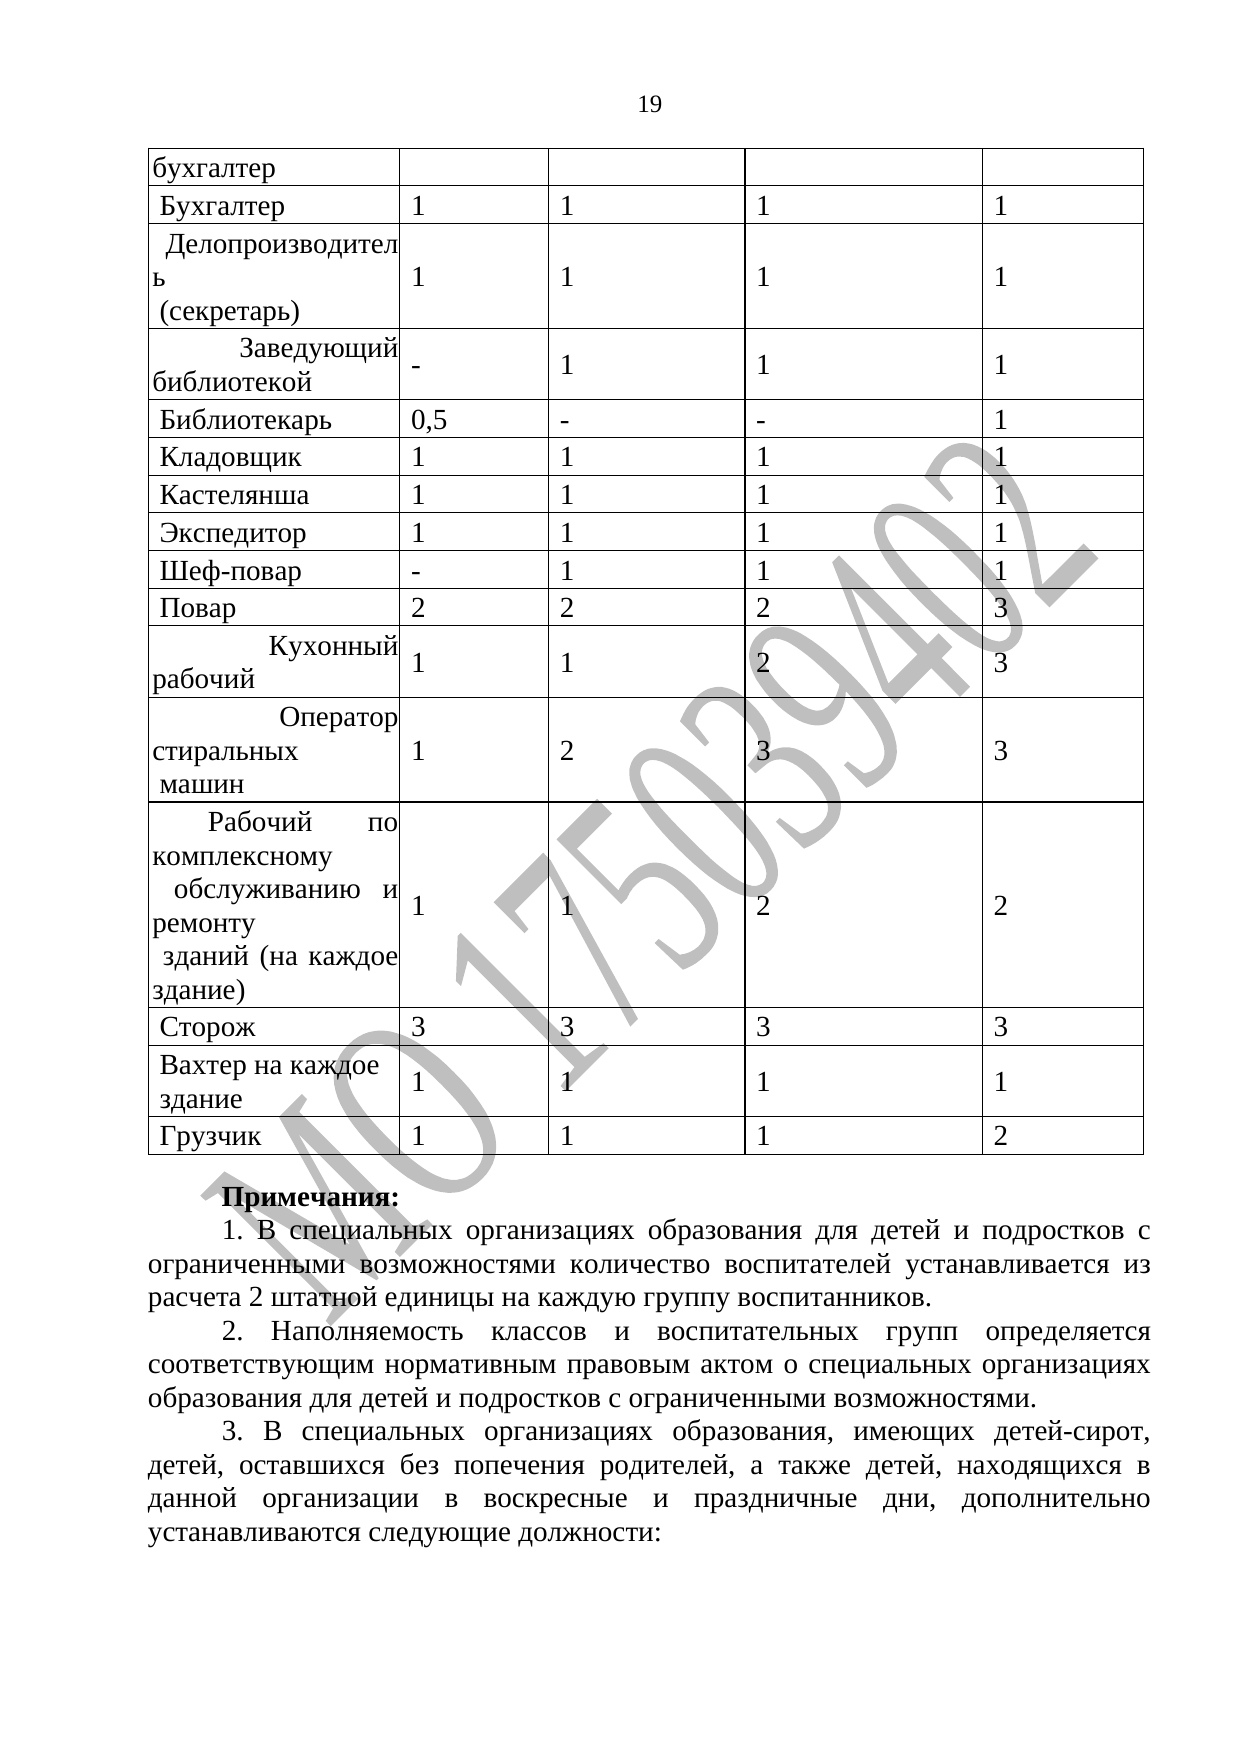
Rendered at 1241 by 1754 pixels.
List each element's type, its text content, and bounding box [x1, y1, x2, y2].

table_cell 1 [746, 224, 982, 328]
table_cell 1 [549, 626, 744, 697]
table_cell 3 [746, 1008, 982, 1044]
text 2. Наполняемость классов и воспитательных групп определяется соответствующим нормативным правовым актом о специальных организациях образования для детей и подростков с ограниченными возможностями. [148, 1313, 1152, 1413]
table_cell - [400, 329, 548, 399]
table_cell Рабочий по комплексному обслуживанию и ремонту зданий (на каждое здание) [149, 803, 399, 1007]
table_cell - [549, 400, 744, 437]
table_cell 3 [983, 698, 1143, 801]
table_cell 1 [746, 186, 982, 223]
table_cell 1 [400, 186, 548, 223]
table_cell 1 [746, 1046, 982, 1116]
table_cell 1 [746, 329, 982, 399]
table_cell 1 [746, 438, 982, 474]
table_cell 1 [549, 329, 744, 399]
table_cell 1 [549, 476, 744, 512]
table_cell 1 [549, 186, 744, 223]
table_cell 1 [549, 513, 744, 550]
table_cell Кухонный рабочий [149, 626, 399, 697]
table_cell 1 [400, 438, 548, 474]
table_cell 1 [400, 224, 548, 328]
table_cell 1 [746, 476, 982, 512]
table_cell Грузчик [149, 1117, 399, 1153]
table_cell 1 [983, 1046, 1143, 1116]
table_cell 0,5 [400, 400, 548, 437]
table_cell 3 [400, 1008, 548, 1044]
table_cell 1 [746, 1117, 982, 1153]
table_cell 2 [549, 589, 744, 625]
table_cell 1 [983, 224, 1143, 328]
table_cell 1 [400, 626, 548, 697]
table_cell Шеф-повар [149, 551, 399, 588]
table_cell Экспедитор [149, 513, 399, 550]
table_cell Библиотекарь [149, 400, 399, 437]
table_cell 3 [983, 589, 1143, 625]
table_cell 1 [983, 149, 1143, 185]
table_cell Оператор стиральных машин [149, 698, 399, 801]
table_cell - [746, 400, 982, 437]
table_cell 1 [400, 698, 548, 801]
table_cell 1 [746, 513, 982, 550]
table_cell 1 [549, 803, 744, 1007]
table_cell 2 [983, 803, 1143, 1007]
table_cell 1 [400, 513, 548, 550]
text 3. В специальных организациях образования, имеющих детей-сирот, детей, оставшихся без попечения родителей, а также детей, находящихся в данной организации в воскресные и праздничные дни, дополнительно устанавливаются следующие должности: [148, 1413, 1152, 1548]
text Примечания: [148, 1179, 1152, 1212]
table_cell 1 [746, 149, 982, 185]
table_cell 1 [983, 438, 1143, 474]
table_cell 1 [983, 329, 1143, 399]
table_cell 1 [400, 476, 548, 512]
table_cell 1 [549, 1046, 744, 1116]
table_cell 1 [549, 551, 744, 588]
table_cell 1 [400, 1046, 548, 1116]
text 1. В специальных организациях образования для детей и подростков с ограниченными возможностями количество воспитателей устанавливается из расчета 2 штатной единицы на каждую группу воспитанников. [148, 1212, 1152, 1313]
table_cell 1 [983, 513, 1143, 550]
table_cell Сторож [149, 1008, 399, 1044]
table_cell 1 [400, 803, 548, 1007]
table_cell - [400, 551, 548, 588]
table_cell 3 [549, 1008, 744, 1044]
table_cell Кладовщик [149, 438, 399, 474]
table_cell Вахтер на каждое здание [149, 1046, 399, 1116]
table_cell Делопроизводитель (секретарь) [149, 224, 399, 328]
table_cell 3 [983, 626, 1143, 697]
table_cell Главный бухгалтер [149, 149, 399, 185]
table_cell 2 [746, 589, 982, 625]
table_cell 1 [983, 186, 1143, 223]
table_cell 3 [983, 1008, 1143, 1044]
table_cell 3 [746, 698, 982, 801]
table_cell 2 [983, 1117, 1143, 1153]
table_cell 1 [549, 149, 744, 185]
table_cell 2 [549, 698, 744, 801]
table_cell 2 [400, 589, 548, 625]
table_cell 1 [983, 476, 1143, 512]
table_cell 1 [400, 149, 548, 185]
table_cell 2 [746, 626, 982, 697]
table_cell 1 [983, 551, 1143, 588]
table_cell 1 [549, 224, 744, 328]
table_cell 1 [549, 1117, 744, 1153]
table_cell Кастелянша [149, 476, 399, 512]
table_cell Повар [149, 589, 399, 625]
table_cell 1 [983, 400, 1143, 437]
table_cell Бухгалтер [149, 186, 399, 223]
table_cell 1 [746, 551, 982, 588]
table_cell 1 [549, 438, 744, 474]
table_cell 1 [400, 1117, 548, 1153]
table_cell 2 [746, 803, 982, 1007]
table_cell Заведующий библиотекой [149, 329, 399, 399]
